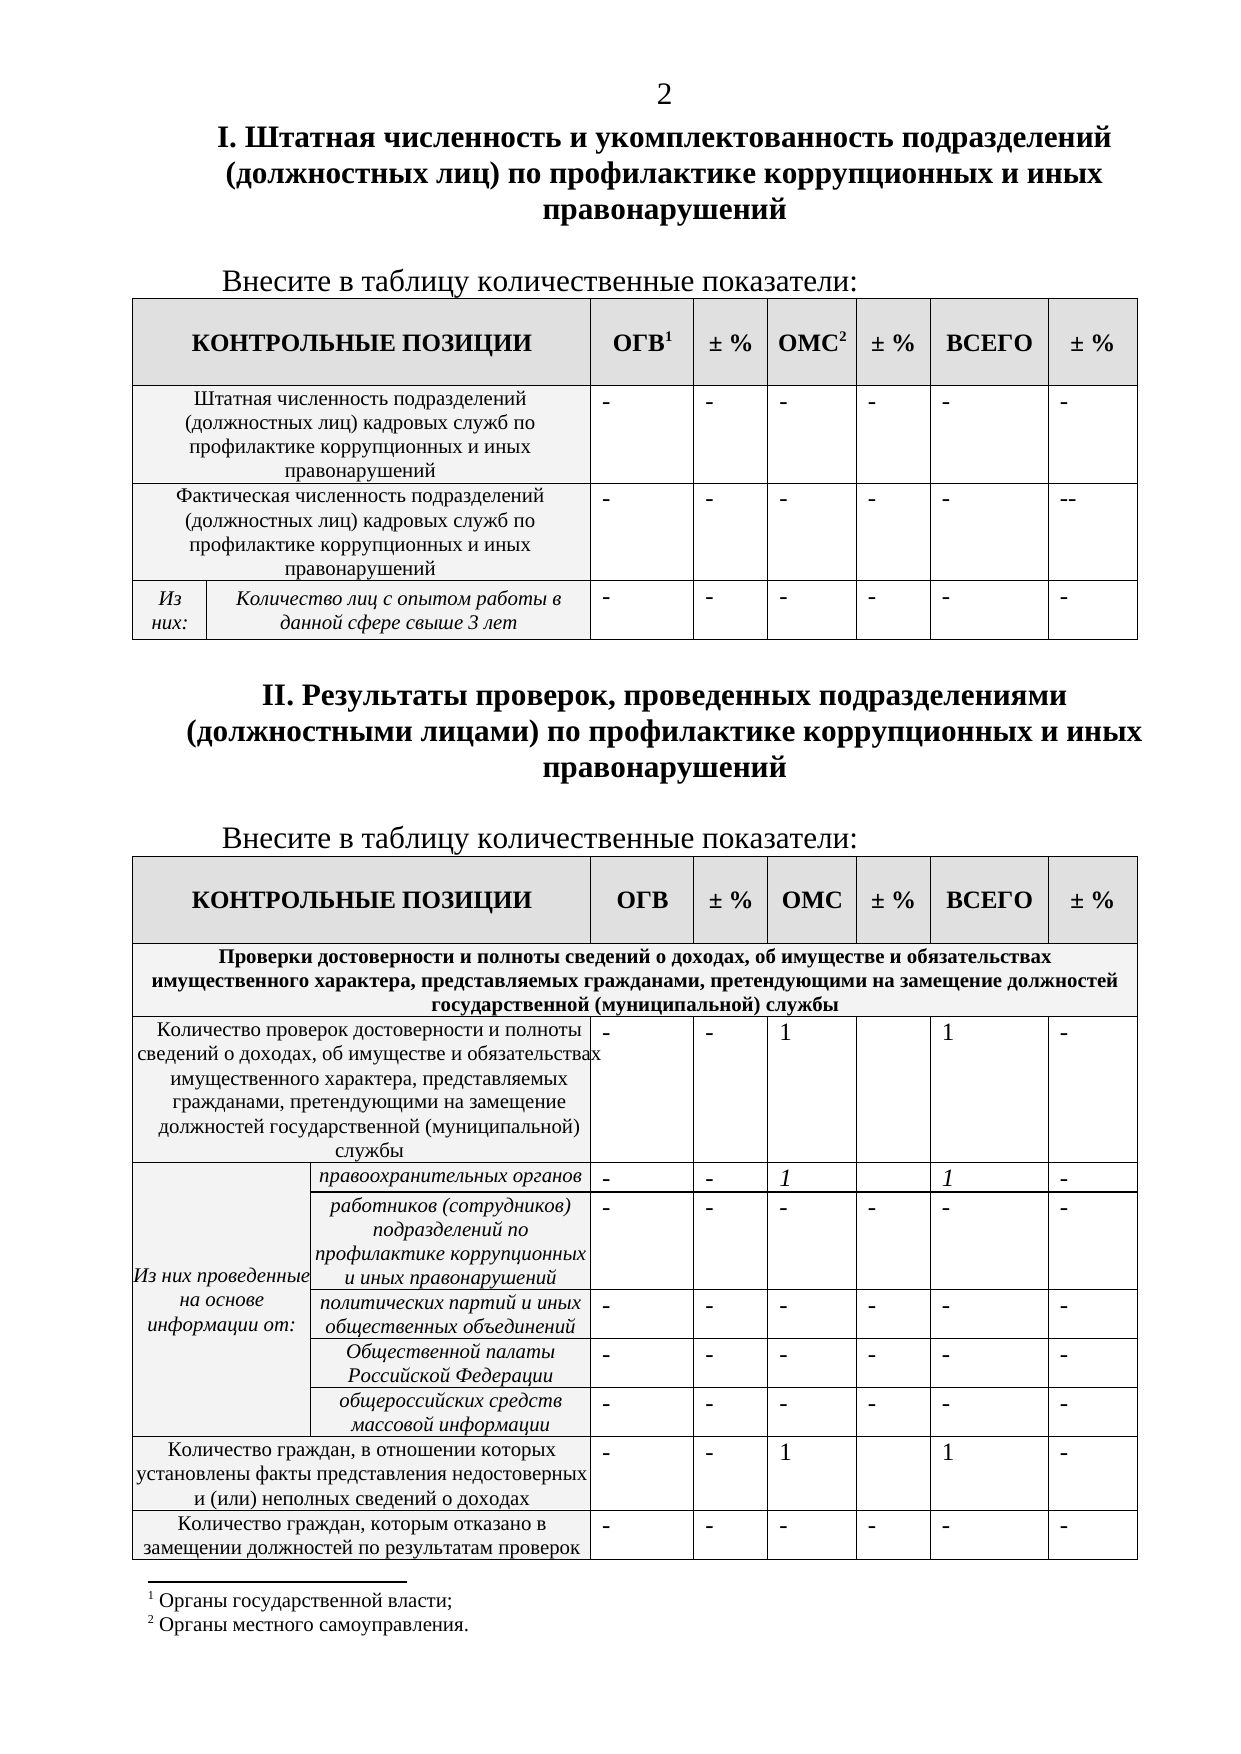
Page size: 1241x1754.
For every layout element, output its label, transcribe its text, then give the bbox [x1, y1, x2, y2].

table_cell - [694, 386, 767, 482]
table_cell [857, 1437, 930, 1509]
table_cell политических партий и иных общественных объединений [311, 1290, 590, 1338]
text II. Результаты проверок, проведенных подразделениями (должностными лицами) по профилактике коррупционных и иных правонарушений [148, 676, 1181, 784]
table_header ОМС [768, 299, 856, 385]
table_cell - [694, 1290, 767, 1338]
table_cell Количество проверок достоверности и полноты сведений о доходах, об имуществе и обязательствах имущественного характера, представляемых гражданами, претендующими на замещение должностей государственной (муниципальной) службы [133, 1017, 590, 1162]
table_cell - [768, 1339, 856, 1387]
text Внесите в таблицу количественные показатели: [148, 820, 1181, 856]
table_cell - [591, 1163, 693, 1191]
table_cell - [931, 1339, 1048, 1387]
table_cell 1 [931, 1437, 1048, 1509]
table_cell 1 [931, 1163, 1048, 1191]
table_cell - [857, 1290, 930, 1338]
table_cell - [591, 1511, 693, 1559]
table_cell - [591, 386, 693, 482]
table_cell Штатная численность подразделений (должностных лиц) кадровых служб по профилактике коррупционных и иных правонарушений [133, 386, 590, 482]
table_cell - [1049, 386, 1137, 482]
table_cell - [1049, 1437, 1137, 1509]
table_cell - [857, 484, 930, 580]
table_cell - [694, 484, 767, 580]
table_cell - [694, 1511, 767, 1559]
table_cell - [591, 1388, 693, 1436]
table_header ОГВ [591, 299, 693, 385]
table_cell - [931, 484, 1048, 580]
table_cell [857, 1163, 930, 1191]
table_cell - [694, 1339, 767, 1387]
table_cell - [931, 581, 1048, 639]
table_cell Количество граждан, в отношении которых установлены факты представления недостоверных и (или) неполных сведений о доходах [133, 1437, 590, 1509]
table_header ± % [857, 299, 930, 385]
table_cell - [768, 484, 856, 580]
table_cell -- [1049, 484, 1137, 580]
table_cell Общественной палаты Российской Федерации [311, 1339, 590, 1387]
table_cell - [1049, 1193, 1137, 1289]
table_cell - [694, 1163, 767, 1191]
table_cell - [931, 1388, 1048, 1436]
table_cell - [931, 386, 1048, 482]
table_cell - [1049, 1017, 1137, 1162]
table_cell Фактическая численность подразделений (должностных лиц) кадровых служб по профилактике коррупционных и иных правонарушений [133, 484, 590, 580]
table_cell 1 [768, 1017, 856, 1162]
table_cell - [857, 386, 930, 482]
table_cell - [857, 1511, 930, 1559]
table_cell - [591, 484, 693, 580]
table_cell - [768, 386, 856, 482]
table_cell правоохранительных органов [311, 1163, 590, 1191]
table_cell - [768, 1290, 856, 1338]
table_cell работников (сотрудников) подразделений по профилактике коррупционных и иных правонарушений [311, 1193, 590, 1289]
table_cell - [768, 581, 856, 639]
table_cell - [857, 581, 930, 639]
table_cell - [1049, 1511, 1137, 1559]
table_cell 1 [768, 1163, 856, 1191]
text Штатная численность и укомплектованность подразделений (должностных лиц) по профилактике коррупционных и иных правонарушений [148, 118, 1181, 226]
table_cell - [931, 1511, 1048, 1559]
table_cell - [591, 581, 693, 639]
table_cell - [694, 1017, 767, 1162]
table_header ОМС [768, 857, 856, 943]
table_cell - [1049, 1339, 1137, 1387]
table_header ВСЕГО [931, 857, 1048, 943]
table_cell - [931, 1290, 1048, 1338]
table_cell - [694, 1437, 767, 1509]
table_cell 1 [768, 1437, 856, 1509]
table_cell - [1049, 581, 1137, 639]
table_cell - [1049, 1290, 1137, 1338]
table_cell - [768, 1388, 856, 1436]
table_cell Количество граждан, которым отказано в замещении должностей по результатам проверок [133, 1511, 590, 1559]
table_cell Проверки достоверности и полноты сведений о доходах, об имуществе и обязательствах имущественного характера, представляемых гражданами, претендующими на замещение должностей государственной (муниципальной) службы [133, 944, 1137, 1016]
table_cell - [694, 581, 767, 639]
text Внесите в таблицу количественные показатели: [148, 262, 1181, 298]
table_cell Из них: [133, 581, 206, 639]
table_cell общероссийских средств массовой информации [311, 1388, 590, 1436]
table_cell - [591, 1193, 693, 1289]
table_cell - [1049, 1388, 1137, 1436]
table_cell [857, 1017, 930, 1162]
table_cell - [857, 1339, 930, 1387]
table_cell Количество лиц с опытом работы в данной сфере свыше 3 лет [207, 581, 590, 639]
table_cell Из них проведенные на основе информации от: [133, 1163, 310, 1436]
table_cell - [768, 1511, 856, 1559]
table_cell - [857, 1193, 930, 1289]
table_header ОГВ [591, 857, 693, 943]
table_header ± % [694, 299, 767, 385]
table_cell - [694, 1193, 767, 1289]
table_header ± % [1049, 857, 1137, 943]
table_header ± % [1049, 299, 1137, 385]
table_cell - [857, 1388, 930, 1436]
table_header ± % [694, 857, 767, 943]
table_cell - [931, 1193, 1048, 1289]
table_cell - [591, 1290, 693, 1338]
table_cell 1 [931, 1017, 1048, 1162]
table_header КОНТРОЛЬНЫЕ ПОЗИЦИИ [133, 299, 590, 385]
table_cell - [591, 1017, 693, 1162]
table_header ± % [857, 857, 930, 943]
table_cell - [591, 1339, 693, 1387]
table_header ВСЕГО [931, 299, 1048, 385]
table_cell - [1049, 1163, 1137, 1191]
table_header КОНТРОЛЬНЫЕ ПОЗИЦИИ [133, 857, 590, 943]
table_cell - [768, 1193, 856, 1289]
table_cell - [591, 1437, 693, 1509]
table_cell - [694, 1388, 767, 1436]
